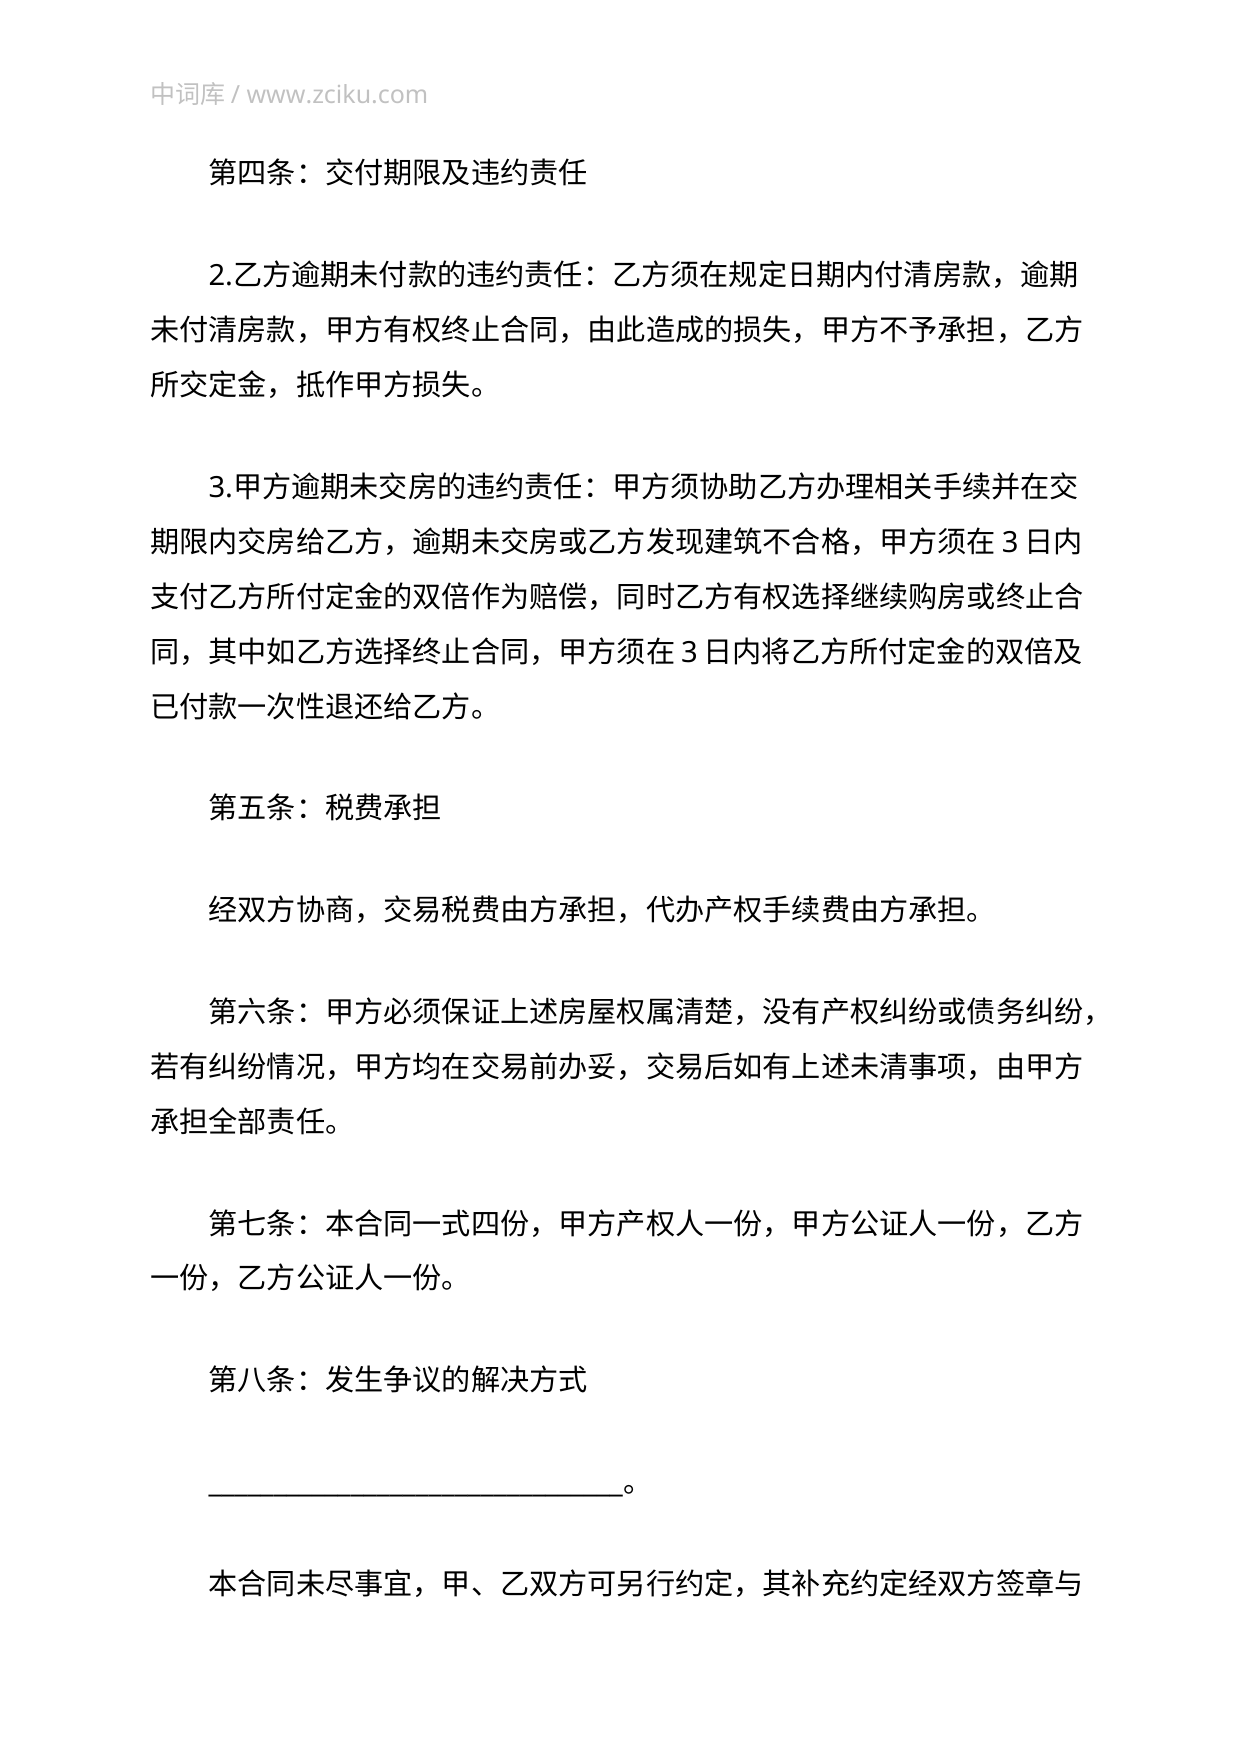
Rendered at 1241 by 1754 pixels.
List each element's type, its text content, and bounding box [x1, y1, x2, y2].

text ________________________________。 [150, 1459, 1090, 1501]
text 2.乙方逾期未付款的违约责任：乙方须在规定日期内付清房款，逾期未付清房款，甲方有权终止合同，由此造成的损失，甲方不予承担，乙方所交定金，抵作甲方损失。 [150, 252, 1090, 404]
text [150, 1561, 1090, 1603]
text 经双方协商，交易税费由方承担，代办产权手续费由方承担。 [150, 887, 1090, 929]
text 3.甲方逾期未交房的违约责任：甲方须协助乙方办理相关手续并在交期限内交房给乙方，逾期未交房或乙方发现建筑不合格，甲方须在3日内支付乙方所付定金的双倍作为赔偿，同时乙方有权选择继续购房或终止合同，其中如乙方选择终止合同，甲方须在3日内将乙方所付定金的双倍及已付款一次性退还给乙方。 [150, 463, 1090, 726]
text 第五条：税费承担 [150, 785, 1090, 827]
text 第六条：甲方必须保证上述房屋权属清楚，没有产权纠纷或债务纠纷，若有纠纷情况，甲方均在交易前办妥，交易后如有上述未清事项，由甲方承担全部责任。 [150, 989, 1090, 1141]
text 第四条：交付期限及违约责任 [150, 150, 1090, 192]
text 第七条：本合同一式四份，甲方产权人一份，甲方公证人一份，乙方一份，乙方公证人一份。 [150, 1200, 1090, 1297]
text 第八条：发生争议的解决方式 [150, 1357, 1090, 1399]
